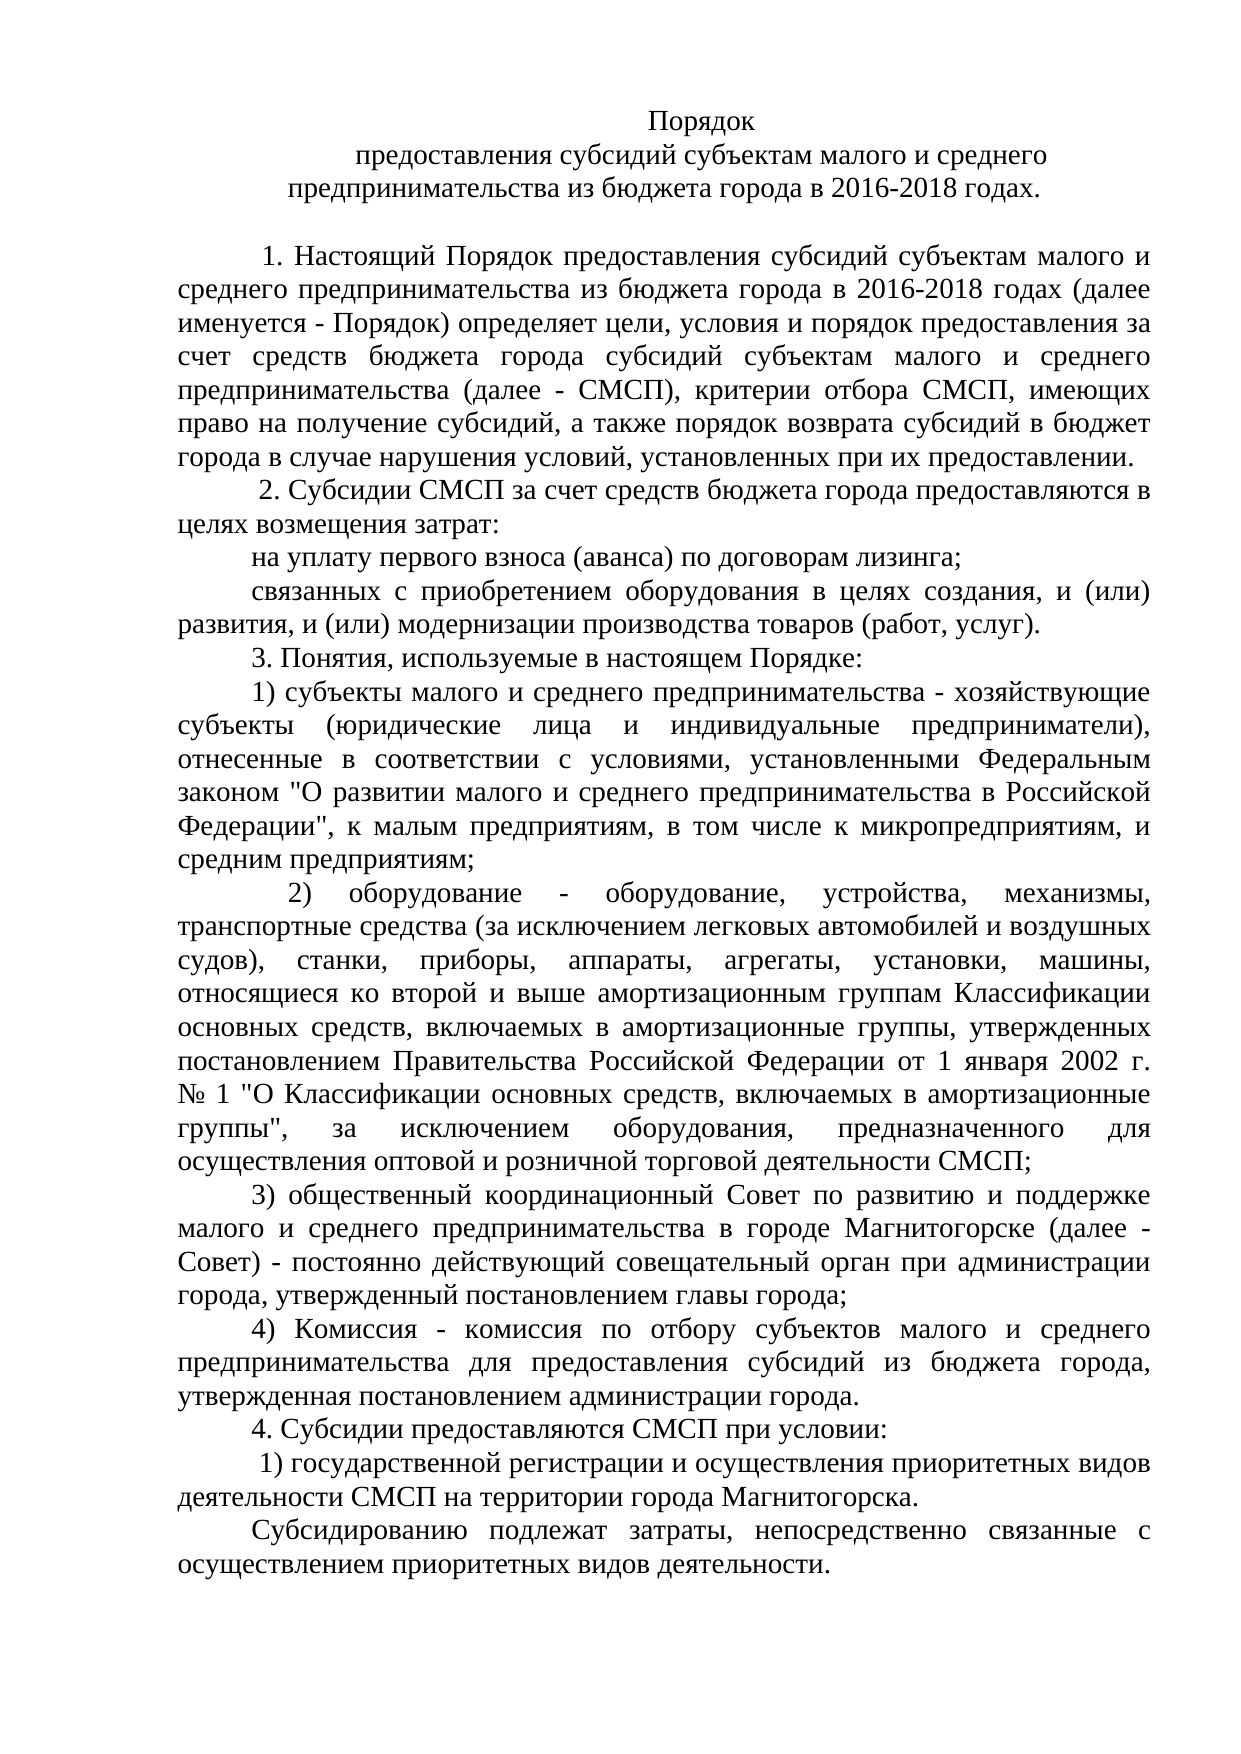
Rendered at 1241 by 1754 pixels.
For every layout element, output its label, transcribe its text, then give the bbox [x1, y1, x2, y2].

text предоставления субсидий субъектам малого и среднего предпринимательства из бюджета города в 2016-2018 годах. [177, 137, 1152, 204]
text 1) государственной регистрации и осуществления приоритетных видов деятельности СМСП на территории города Магнитогорска. [177, 1445, 1152, 1512]
text 4) Комиссия - комиссия по отбору субъектов малого и среднего предпринимательства для предоставления субсидий из бюджета города, утвержденная постановлением администрации города. [177, 1311, 1152, 1412]
text 2. Субсидии СМСП за счет средств бюджета города предоставляются в целях возмещения затрат: [177, 472, 1152, 539]
text 4. Субсидии предоставляются СМСП при условии: [177, 1412, 1152, 1445]
text связанных с приобретением оборудования в целях создания, и (или) развития, и (или) модернизации производства товаров (работ, услуг). [177, 573, 1152, 640]
text Субсидированию подлежат затраты, непосредственно связанные с осуществлением приоритетных видов деятельности. [177, 1512, 1152, 1579]
text 3. Понятия, используемые в настоящем Порядке: [177, 640, 1152, 674]
text Порядок [177, 103, 1152, 137]
text 1) субъекты малого и среднего предпринимательства - хозяйствующие субъекты (юридические лица и индивидуальные предприниматели), отнесенные в соответствии с условиями, установленными Федеральным законом "О развитии малого и среднего предпринимательства в Российской Федерации", к малым предприятиям, в том числе к микропредприятиям, и средним предприятиям; [177, 674, 1152, 875]
text 1. Настоящий Порядок предоставления субсидий субъектам малого и среднего предпринимательства из бюджета города в 2016-2018 годах (далее именуется - Порядок) определяет цели, условия и порядок предоставления за счет средств бюджета города субсидий субъектам малого и среднего предпринимательства (далее - СМСП), критерии отбора СМСП, имеющих право на получение субсидий, а также порядок возврата субсидий в бюджет города в случае нарушения условий, установленных при их предоставлении. [177, 238, 1152, 472]
text на уплату первого взноса (аванса) по договорам лизинга; [177, 539, 1152, 573]
text 3) общественный координационный Совет по развитию и поддержке малого и среднего предпринимательства в городе Магнитогорске (далее - Совет) - постоянно действующий совещательный орган при администрации города, утвержденный постановлением главы города; [177, 1177, 1152, 1311]
text 2) оборудование - оборудование, устройства, механизмы, транспортные средства (за исключением легковых автомобилей и воздушных судов), станки, приборы, аппараты, агрегаты, установки, машины, относящиеся ко второй и выше амортизационным группам Классификации основных средств, включаемых в амортизационные группы, утвержденных постановлением Правительства Российской Федерации от 1 января 2002 г. № 1 "О Классификации основных средств, включаемых в амортизационные группы", за исключением оборудования, предназначенного для осуществления оптовой и розничной торговой деятельности СМСП; [177, 875, 1152, 1177]
